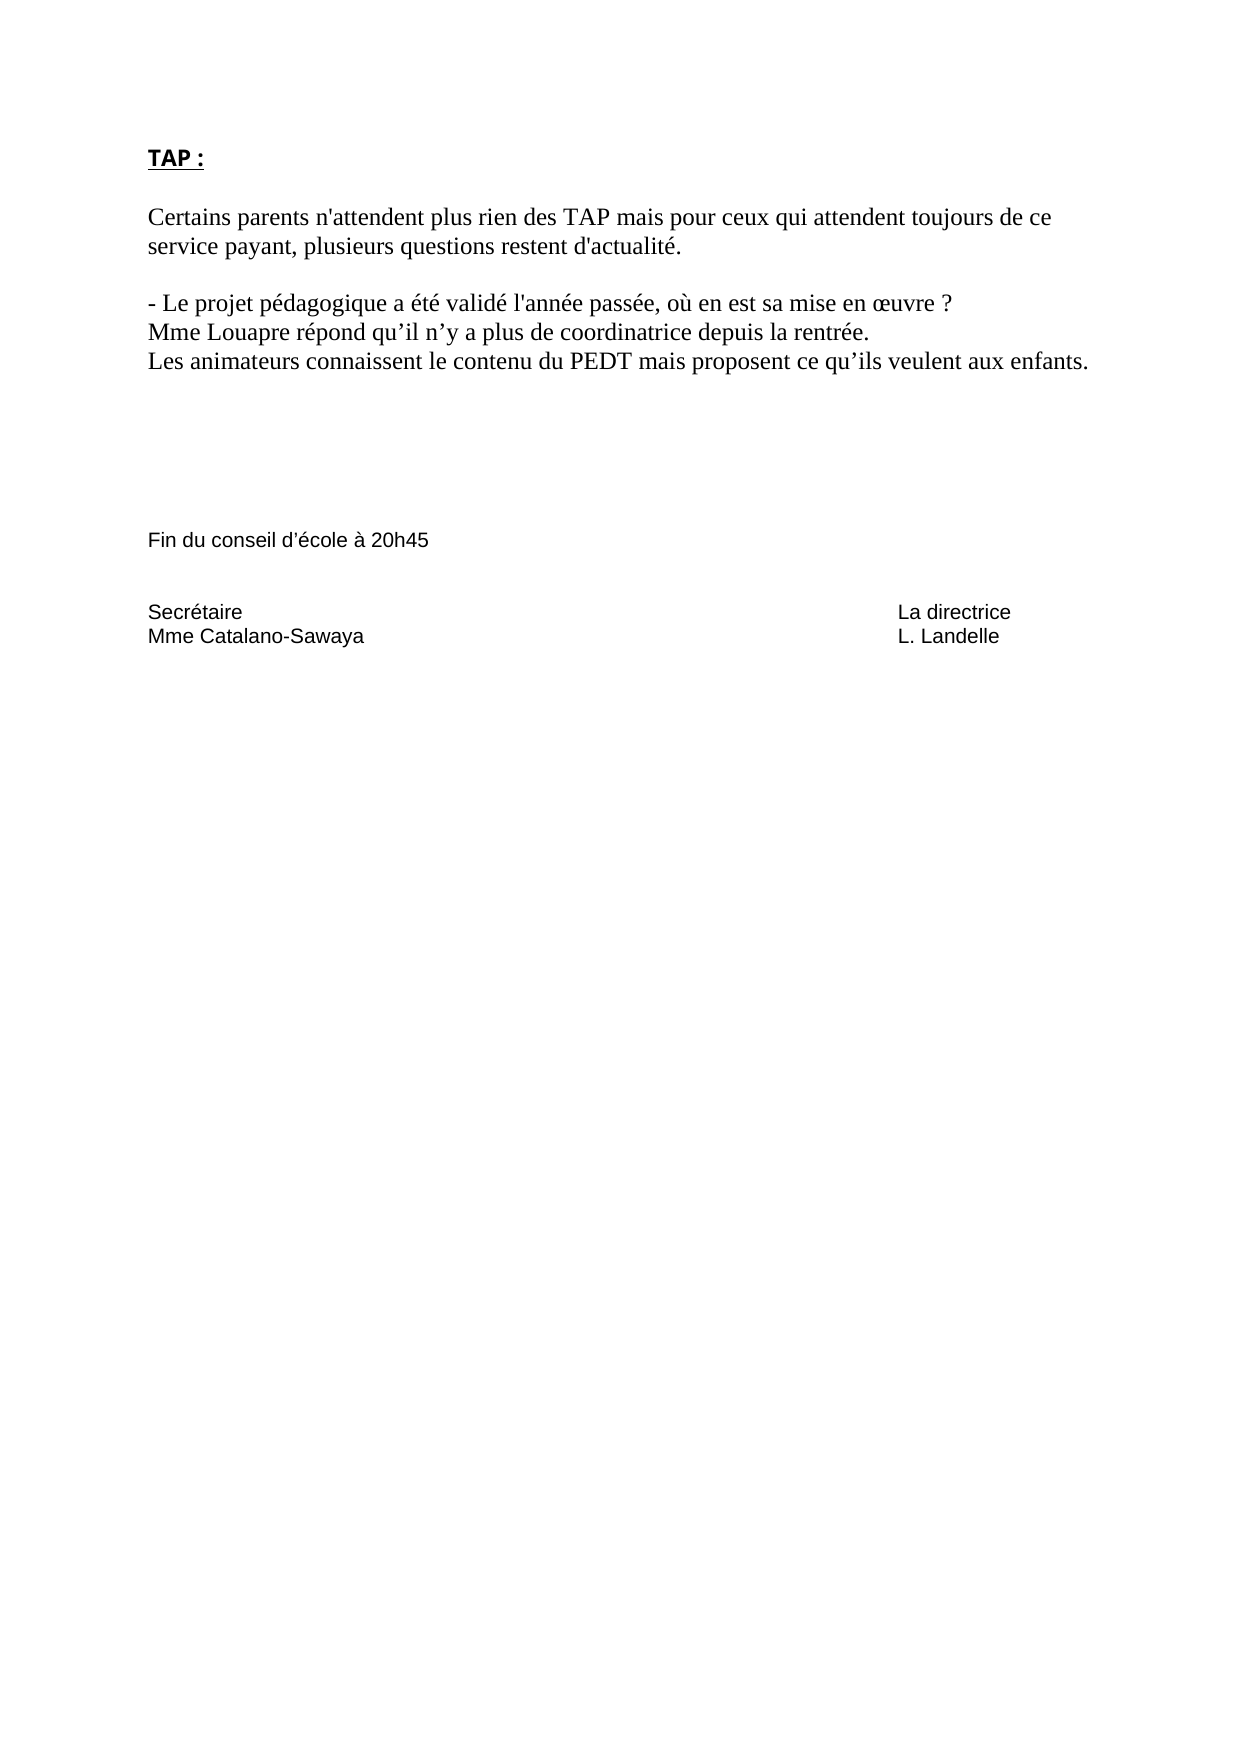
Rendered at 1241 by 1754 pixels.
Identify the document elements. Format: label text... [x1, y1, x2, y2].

text - Le projet pédagogique a été validé l'année passée, où en est sa mise en œuvre ? [148, 288, 1093, 317]
text Les animateurs connaissent le contenu du PEDT mais proposent ce qu’ils veulent aux enfants. [148, 346, 1093, 375]
text Fin du conseil d’école à 20h45 [148, 528, 1093, 552]
text Certains parents n'attendent plus rien des TAP mais pour ceux qui attendent toujours de ce service payant, plusieurs questions restent d'actualité. [148, 202, 1093, 260]
text TAP : [148, 118, 1093, 202]
text Mme Louapre répond qu’il n’y a plus de coordinatrice depuis la rentrée. [148, 317, 1093, 346]
text Secrétaire La directrice [148, 600, 1093, 624]
text Mme Catalano-Sawaya L. Landelle [148, 624, 1093, 648]
